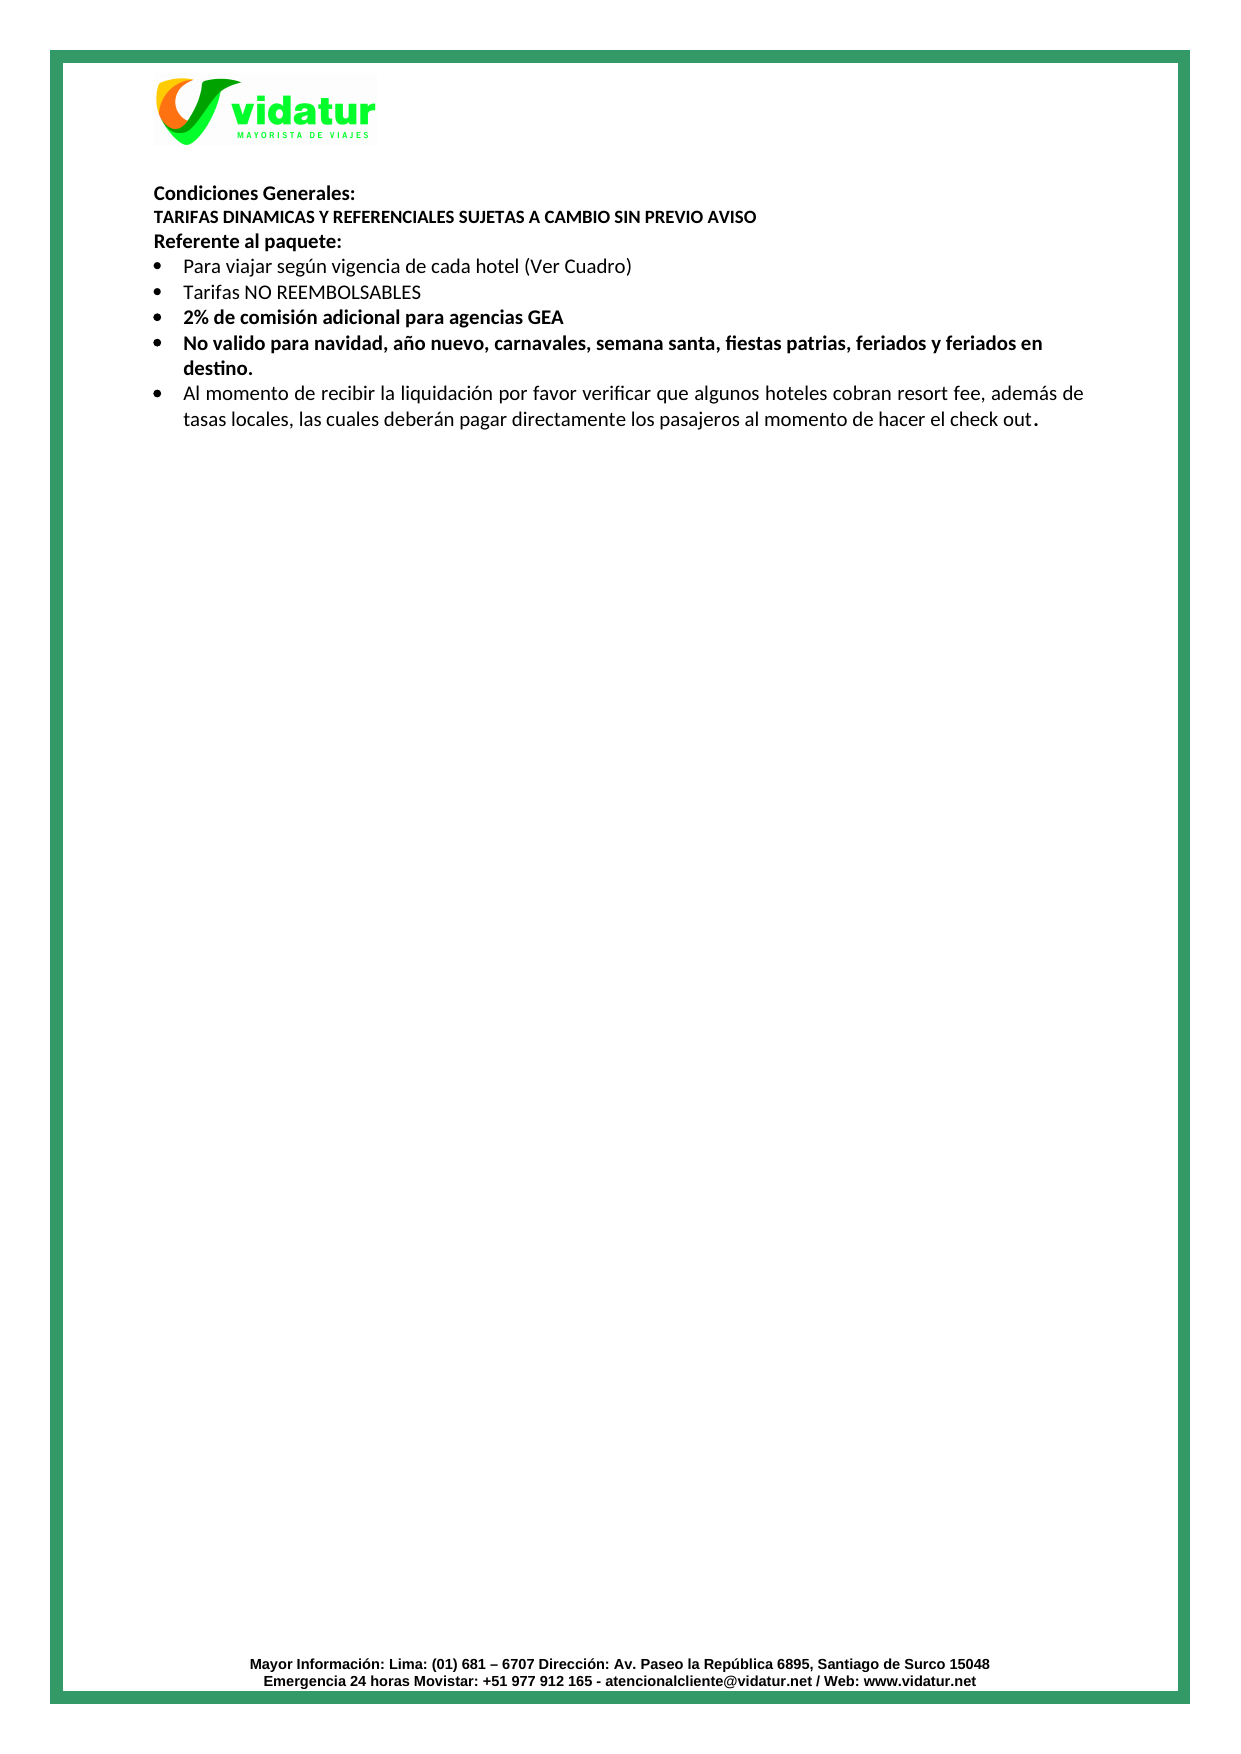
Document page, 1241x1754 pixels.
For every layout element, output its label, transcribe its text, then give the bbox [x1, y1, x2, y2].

list Tarifas NO REEMBOLSABLES [153, 279, 1087, 304]
text Condiciones Generales: [153, 180, 1087, 205]
picture [153, 73, 377, 146]
list Al momento de recibir la liquidación por favor verificar que algunos hoteles cobran resort fee, además de tasas locales, las cuales deberán pagar directamente los pasajeros al momento de hacer el check out. [153, 381, 1087, 431]
list Para viajar según vigencia de cada hotel (Ver Cuadro) [153, 253, 1087, 279]
text Referente al paquete: [153, 228, 1087, 253]
text TARIFAS DINAMICAS Y REFERENCIALES SUJETAS A CAMBIO SIN PREVIO AVISO [153, 205, 1087, 228]
list 2% de comisión adicional para agencias GEA [153, 304, 1087, 330]
list No valido para navidad, año nuevo, carnavales, semana santa, fiestas patrias, feriados y feriados en destino. [153, 330, 1087, 381]
